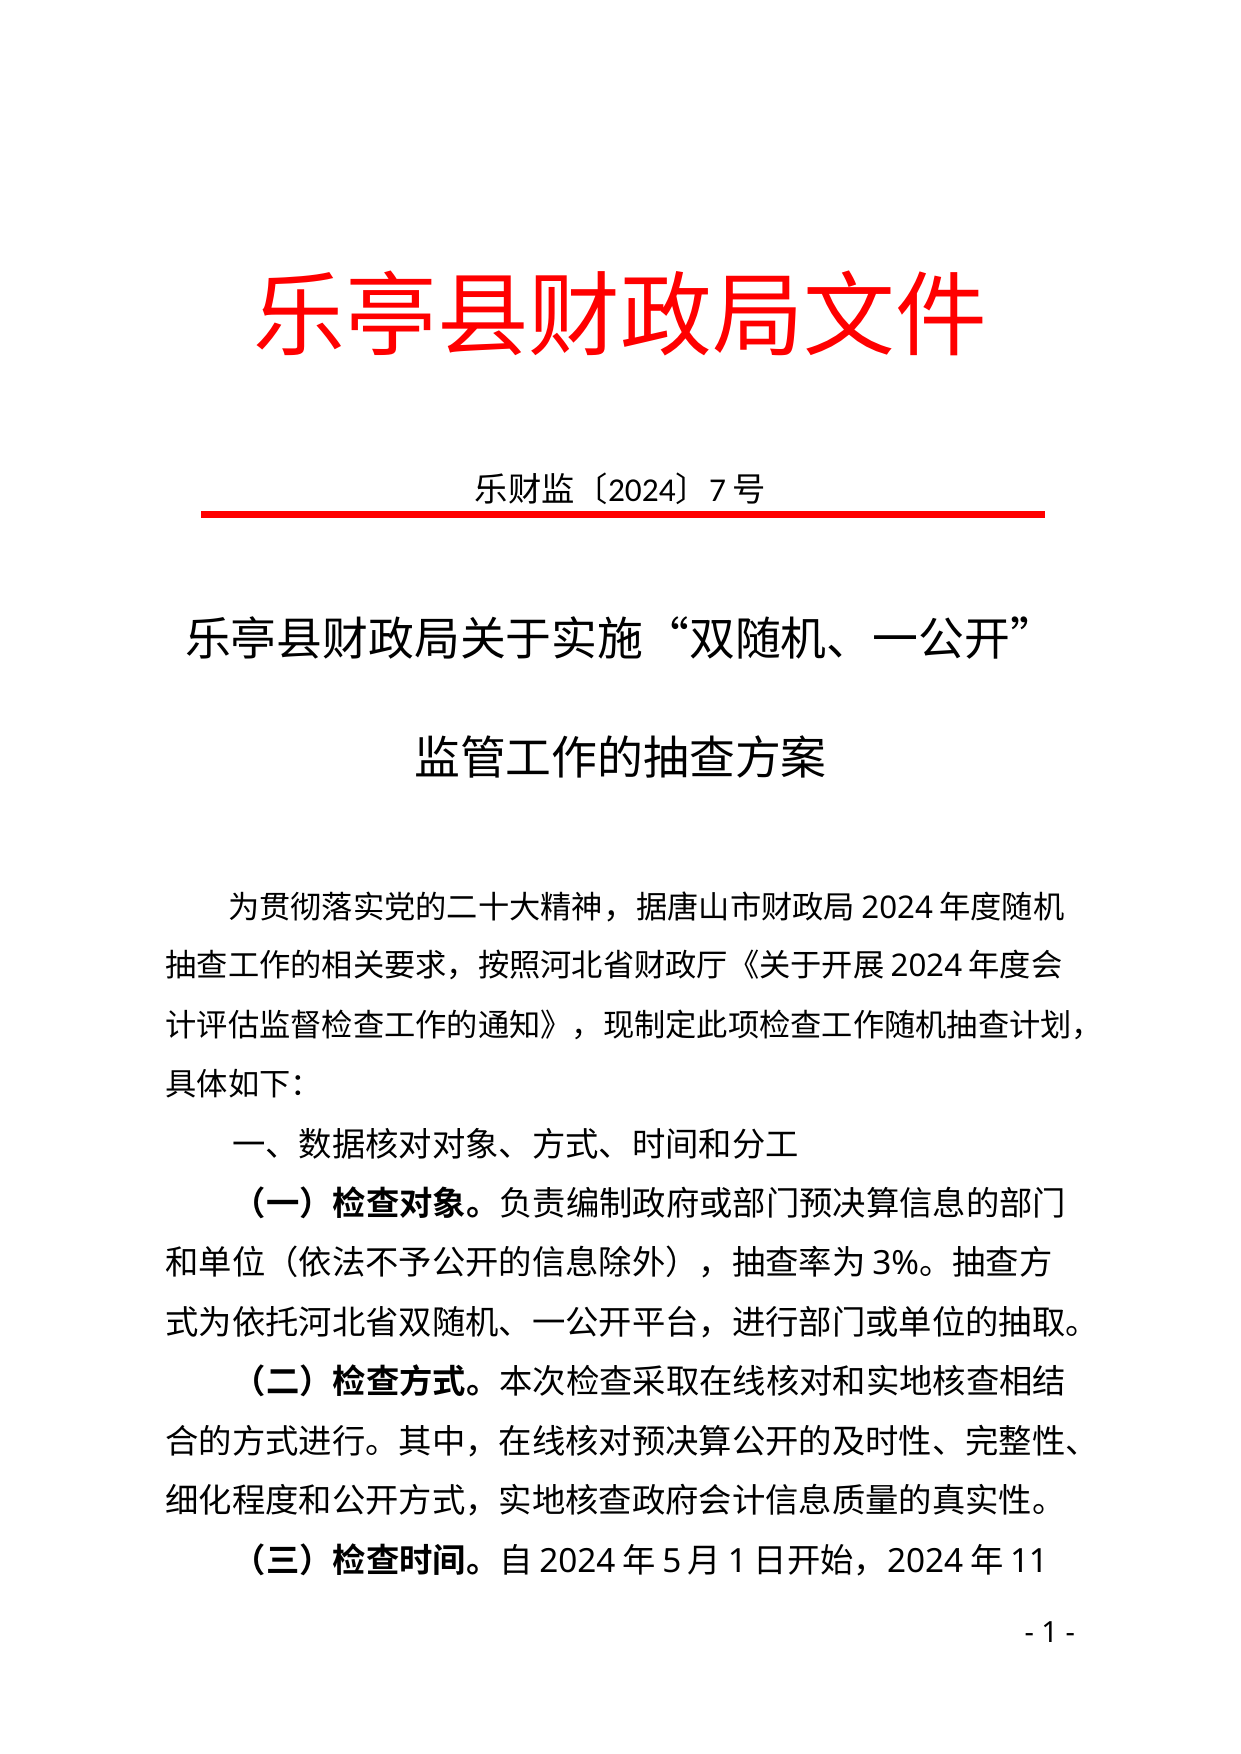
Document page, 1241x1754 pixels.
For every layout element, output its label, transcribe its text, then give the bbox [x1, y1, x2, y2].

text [165, 1528, 1075, 1587]
text 乐财监〔2024〕7号 [165, 457, 1075, 517]
text 乐亭县财政局文件 [165, 219, 1075, 398]
text 乐亭县财政局关于实施“双随机、一公开”监管工作的抽查方案 [165, 576, 1075, 814]
text （二）检查方式。本次检查采取在线核对和实地核查相结合的方式进行。其中，在线核对预决算公开的及时性、完整性、细化程度和公开方式，实地核查政府会计信息质量的真实性。 [165, 1349, 1075, 1528]
text 为贯彻落实党的二十大精神，据唐山市财政局2024年度随机抽查工作的相关要求，按照河北省财政厅《关于开展2024年度会计评估监督检查工作的通知》，现制定此项检查工作随机抽查计划，具体如下： [165, 874, 1075, 1112]
text 一、数据核对对象、方式、时间和分工 [165, 1112, 1075, 1171]
text （一）检查对象。负责编制政府或部门预决算信息的部门和单位（依法不予公开的信息除外），抽查率为3%。抽查方式为依托河北省双随机、一公开平台，进行部门或单位的抽取。 [165, 1171, 1075, 1349]
